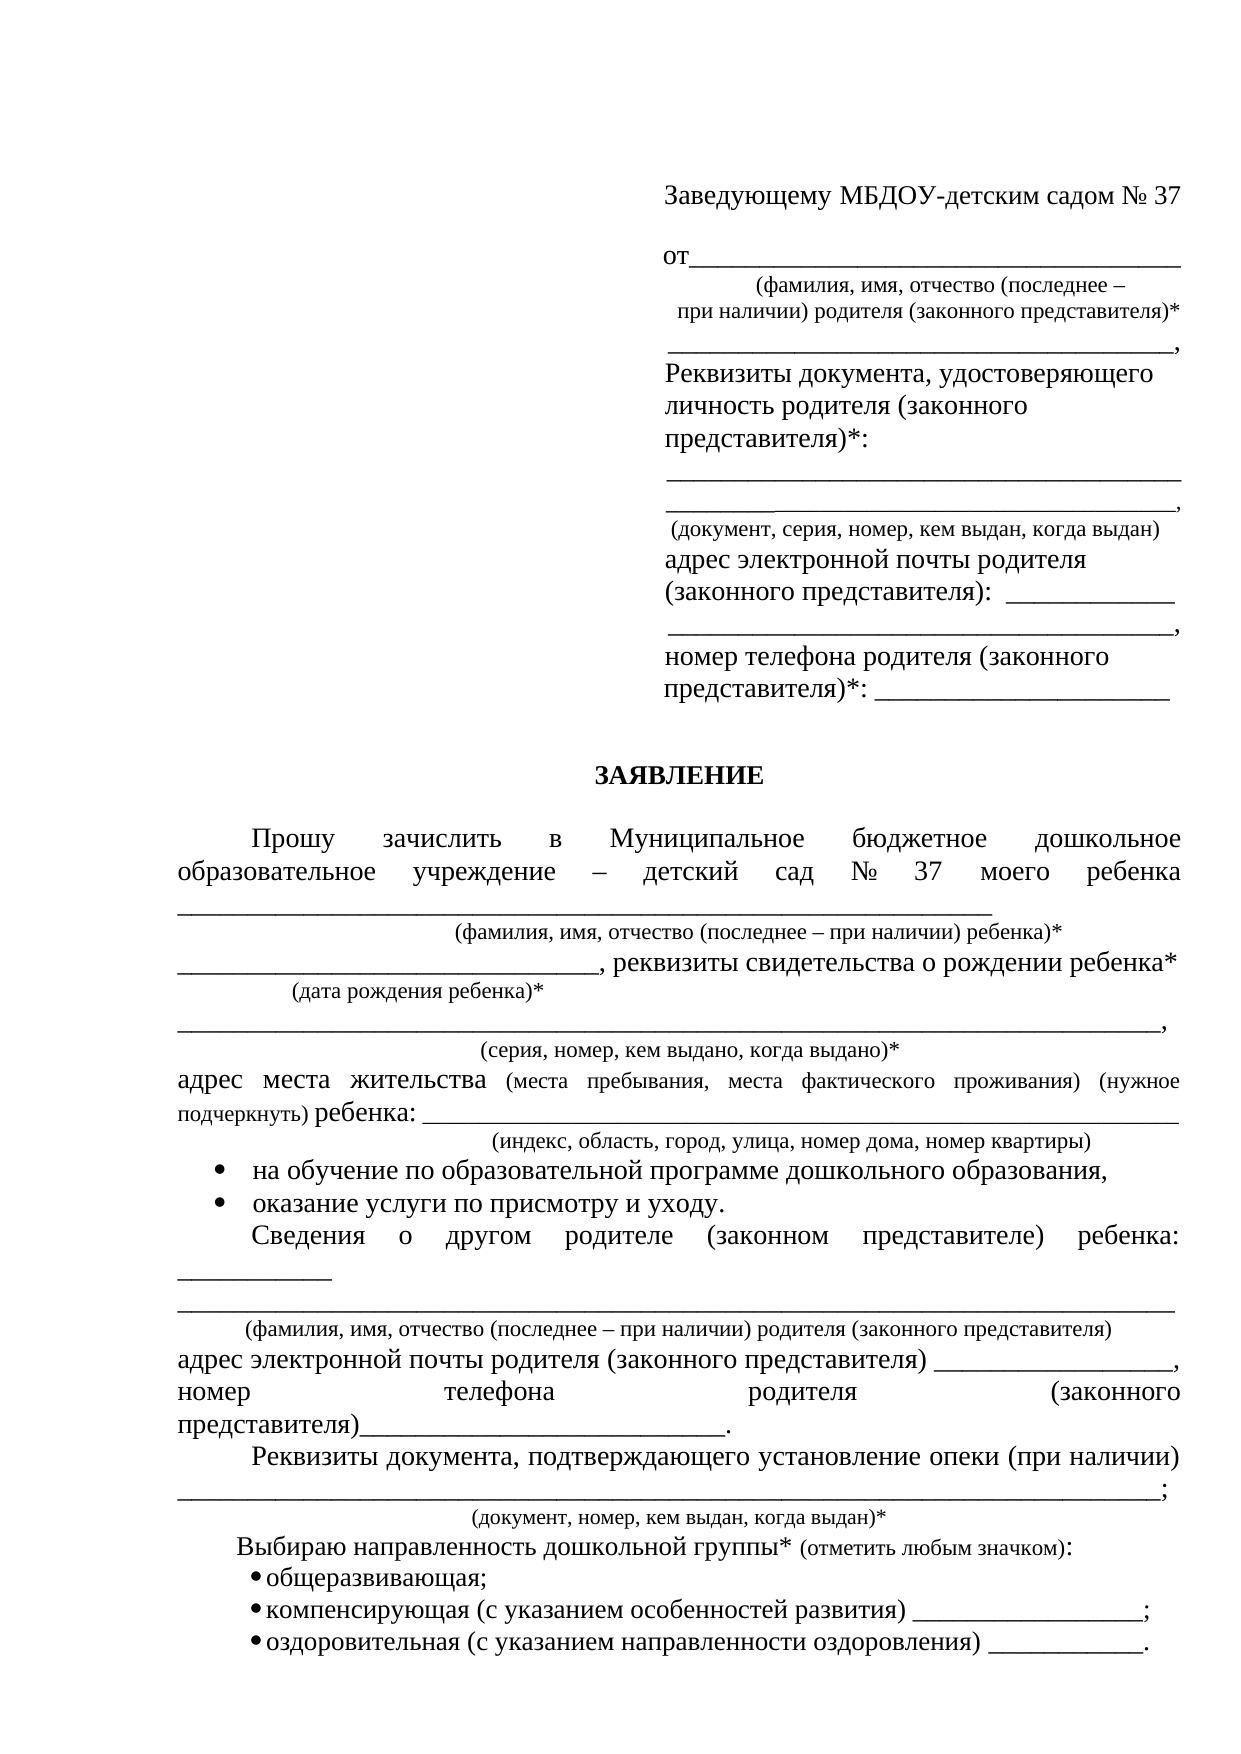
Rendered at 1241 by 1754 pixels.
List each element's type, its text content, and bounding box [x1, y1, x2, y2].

text ___________________________________________, [177, 484, 1181, 515]
text от___________________________________ [177, 238, 1181, 271]
text (фамилия, имя, отчество (последнее – [177, 271, 1181, 297]
text ЗАЯВЛЕНИЕ [177, 759, 1181, 790]
list общеразвивающая; [177, 1561, 1181, 1593]
text (индекс, область, город, улица, номер дома, номер квартиры) [177, 1127, 1181, 1153]
text _______________________________________________________________________ [177, 1283, 1181, 1316]
text адрес места жительства (места пребывания, места фактического проживания) (нужное подчеркнуть) ребенка: __________________________________________________________________ [177, 1062, 1181, 1127]
text Сведения о другом родителе (законном представителе) ребенка: ___________ [177, 1218, 1181, 1283]
text ______________________________________________________________________, [177, 1003, 1181, 1036]
list на обучение по образовательной программе дошкольного образования, [215, 1153, 1181, 1186]
text Выбираю направленность дошкольной группы* (отметить любым значком): [177, 1529, 1181, 1561]
text Прошу зачислить в Муниципальное бюджетное дошкольное образовательное учреждение – детский сад № 37 моего ребенка __________________________________________________________ [177, 821, 1181, 918]
text ____________________________________, [177, 607, 1181, 639]
text (фамилия, имя, отчество (последнее – при наличии) ребенка)* [177, 918, 1181, 945]
text ______________________________, реквизиты свидетельства о рождении ребенка* [177, 945, 1181, 977]
list оздоровительная (с указанием направленности оздоровления) ___________. [177, 1624, 1181, 1657]
text представителя)*: _____________________ [177, 671, 1181, 704]
text Заведующему МБДОУ-детским садом № 37 [177, 178, 1181, 210]
text (серия, номер, кем выдано, когда выдано)* [177, 1036, 1181, 1062]
text (фамилия, имя, отчество (последнее – при наличии) родителя (законного представителя) [177, 1316, 1181, 1342]
list оказание услуги по присмотру и уходу. [215, 1186, 1181, 1218]
text (документ, номер, кем выдан, когда выдан)* [177, 1504, 1181, 1529]
text личность родителя (законного [177, 388, 1181, 421]
text адрес электронной почты родителя (законного представителя) _________________, номер телефона родителя (законного представителя)__________________________. [177, 1342, 1181, 1439]
text Реквизиты документа, подтверждающего установление опеки (при наличии) ______________________________________________________________________; [177, 1439, 1181, 1504]
text ______________________________________ [177, 453, 1181, 484]
text (дата рождения ребенка)* [177, 977, 1181, 1003]
list компенсирующая (с указанием особенностей развития) _________________; [177, 1593, 1181, 1624]
text ____________________________________, [177, 323, 1181, 356]
text (законного представителя): ____________ [177, 574, 1181, 607]
text при наличии) родителя (законного представителя)* [177, 297, 1181, 323]
text адрес электронной почты родителя [177, 542, 1181, 574]
text представителя)*: [177, 421, 1181, 453]
text (документ, серия, номер, кем выдан, когда выдан) [177, 515, 1181, 542]
text Реквизиты документа, удостоверяющего [177, 356, 1181, 388]
text номер телефона родителя (законного [177, 639, 1181, 671]
